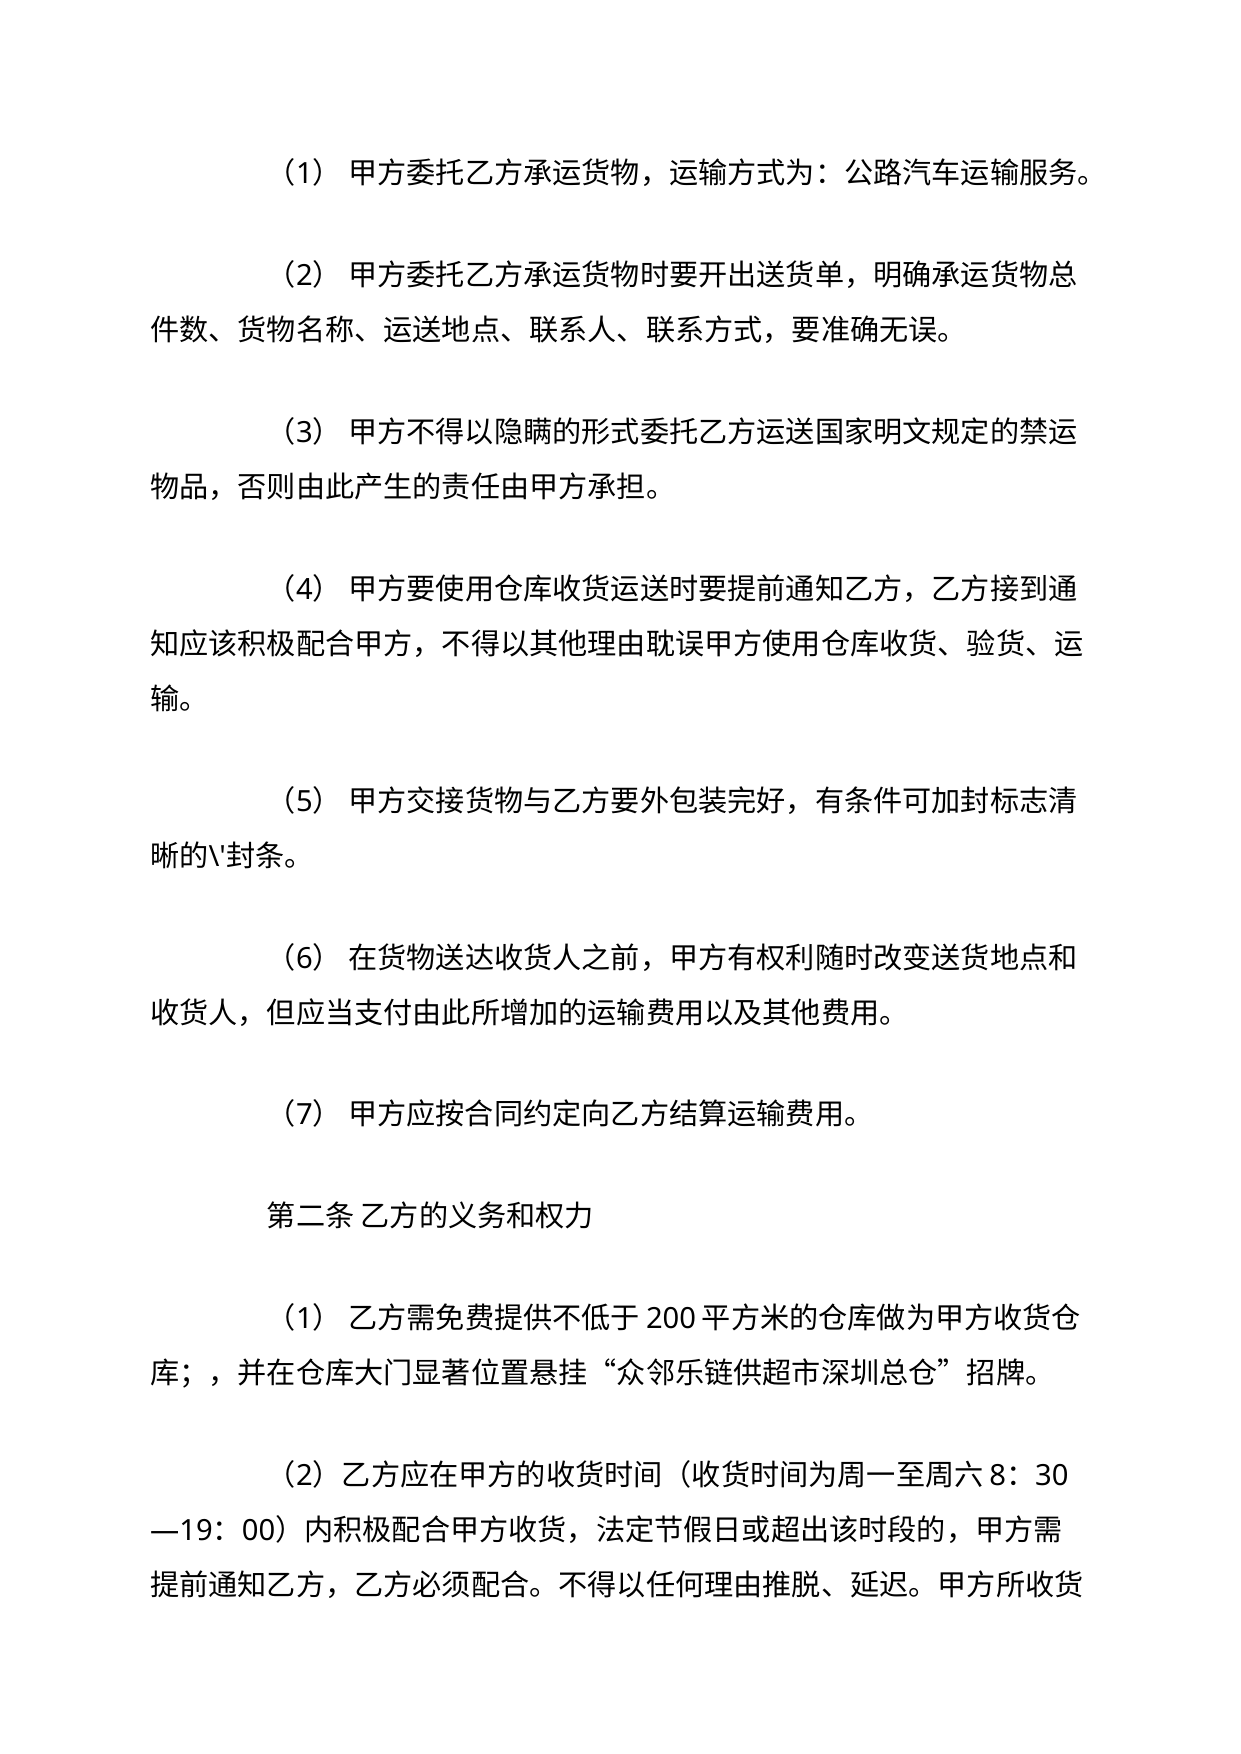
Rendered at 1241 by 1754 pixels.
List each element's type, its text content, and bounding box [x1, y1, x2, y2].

text （3） 甲方不得以隐瞒的形式委托乙方运送国家明文规定的禁运物品，否则由此产生的责任由甲方承担。 [150, 409, 1090, 506]
text （7） 甲方应按合同约定向乙方结算运输费用。 [150, 1091, 1090, 1133]
text （2） 甲方委托乙方承运货物时要开出送货单，明确承运货物总件数、货物名称、运送地点、联系人、联系方式，要准确无误。 [150, 252, 1090, 349]
text （1） 乙方需免费提供不低于200平方米的仓库做为甲方收货仓库；，并在仓库大门显著位置悬挂“众邻乐链供超市深圳总仓”招牌。 [150, 1295, 1090, 1392]
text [150, 1451, 1090, 1604]
text （5） 甲方交接货物与乙方要外包装完好，有条件可加封标志清晰的\'封条。 [150, 777, 1090, 874]
text 第二条 乙方的义务和权力 [150, 1193, 1090, 1235]
text （6） 在货物送达收货人之前，甲方有权利随时改变送货地点和收货人，但应当支付由此所增加的运输费用以及其他费用。 [150, 934, 1090, 1031]
text （1） 甲方委托乙方承运货物，运输方式为：公路汽车运输服务。 [150, 150, 1090, 192]
text （4） 甲方要使用仓库收货运送时要提前通知乙方，乙方接到通知应该积极配合甲方，不得以其他理由耽误甲方使用仓库收货、验货、运输。 [150, 566, 1090, 718]
